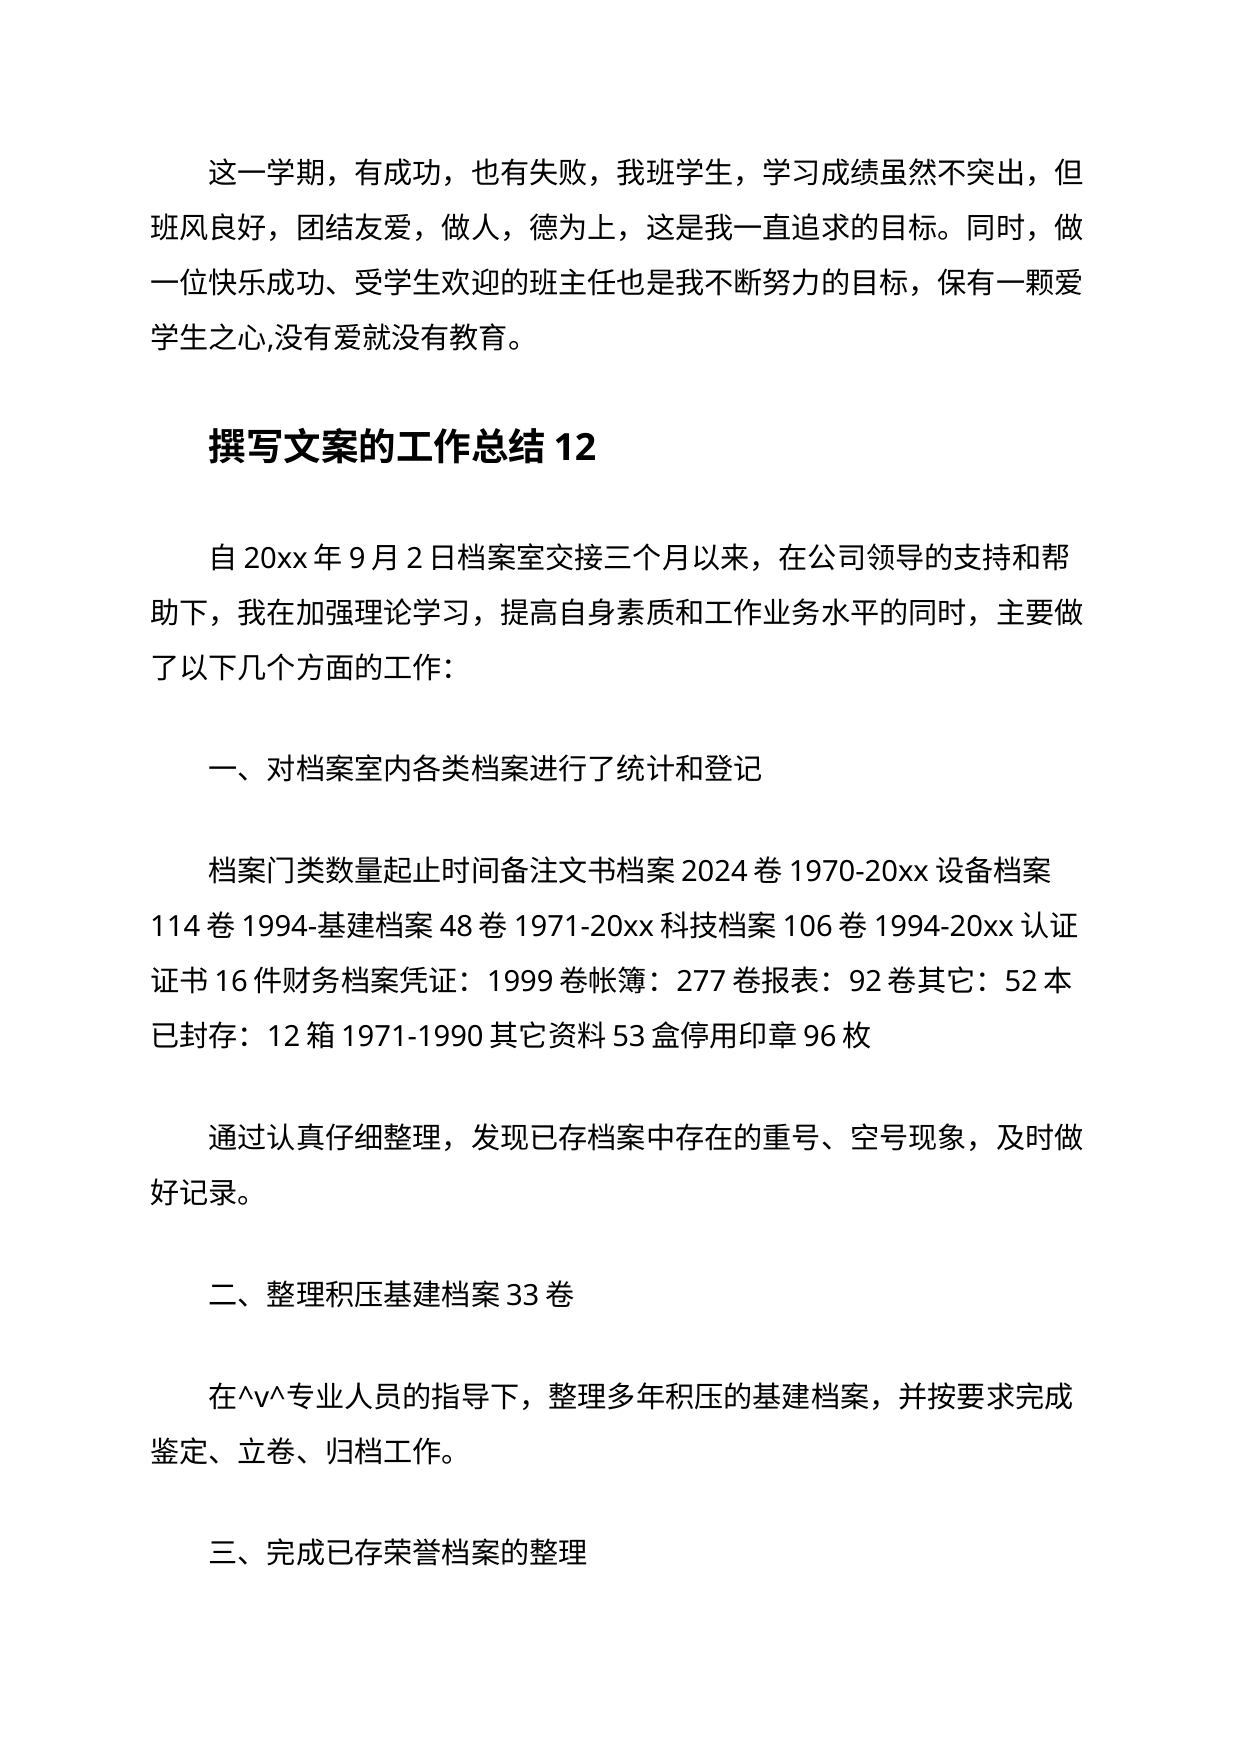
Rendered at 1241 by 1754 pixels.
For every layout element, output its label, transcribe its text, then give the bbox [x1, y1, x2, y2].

text 通过认真仔细整理，发现已存档案中存在的重号、空号现象，及时做好记录。 [150, 1115, 1090, 1212]
text 二、整理积压基建档案33卷 [150, 1271, 1090, 1314]
text 档案门类数量起止时间备注文书档案2024卷1970-20xx设备档案114卷1994-基建档案48卷1971-20xx科技档案106卷1994-20xx认证证书16件财务档案凭证：1999卷帐簿：277卷报表：92卷其它：52本已封存：12箱1971-1990其它资料53盒停用印章96枚 [150, 848, 1090, 1055]
text 一、对档案室内各类档案进行了统计和登记 [150, 746, 1090, 788]
text 这一学期，有成功，也有失败，我班学生，学习成绩虽然不突出，但班风良好，团结友爱，做人，德为上，这是我一直追求的目标。同时，做一位快乐成功、受学生欢迎的班主任也是我不断努力的目标，保有一颗爱学生之心,没有爱就没有教育。 [150, 150, 1090, 357]
text 在^v^专业人员的指导下，整理多年积压的基建档案，并按要求完成鉴定、立卷、归档工作。 [150, 1373, 1090, 1471]
text 三、完成已存荣誉档案的整理 [150, 1530, 1090, 1572]
text 自20xx年9月2日档案室交接三个月以来，在公司领导的支持和帮助下，我在加强理论学习，提高自身素质和工作业务水平的同时，主要做了以下几个方面的工作： [150, 534, 1090, 686]
text 撰写文案的工作总结12 [150, 417, 1090, 471]
